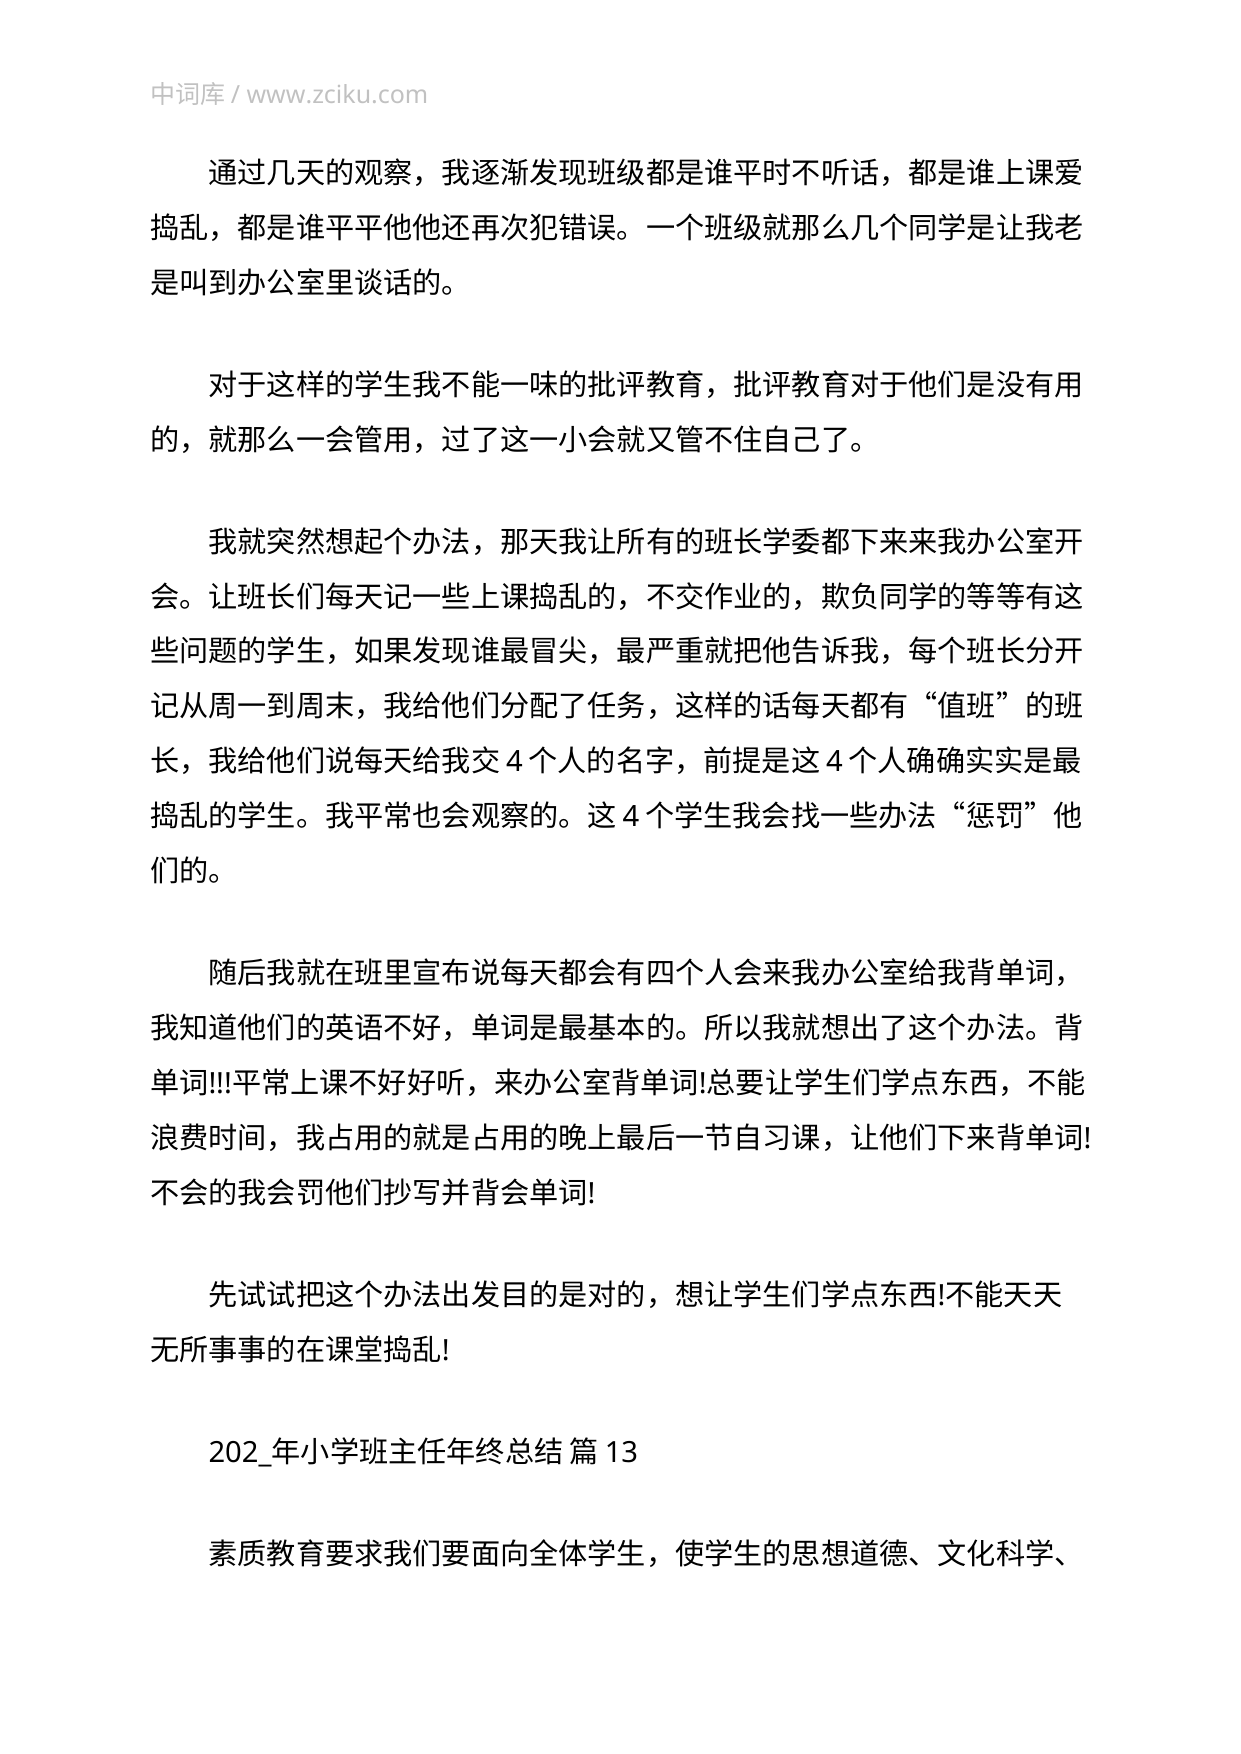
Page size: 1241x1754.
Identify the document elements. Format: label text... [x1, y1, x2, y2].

text 先试试把这个办法出发目的是对的，想让学生们学点东西!不能天天无所事事的在课堂捣乱! [150, 1271, 1090, 1369]
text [150, 1530, 1090, 1573]
text 对于这样的学生我不能一味的批评教育，批评教育对于他们是没有用的，就那么一会管用，过了这一小会就又管不住自己了。 [150, 362, 1090, 459]
text 202_年小学班主任年终总结 篇13 [150, 1428, 1090, 1471]
text 随后我就在班里宣布说每天都会有四个人会来我办公室给我背单词，我知道他们的英语不好，单词是最基本的。所以我就想出了这个办法。背单词!!!平常上课不好好听，来办公室背单词!总要让学生们学点东西，不能浪费时间，我占用的就是占用的晚上最后一节自习课，让他们下来背单词!不会的我会罚他们抄写并背会单词! [150, 949, 1090, 1212]
text 我就突然想起个办法，那天我让所有的班长学委都下来来我办公室开会。让班长们每天记一些上课捣乱的，不交作业的，欺负同学的等等有这些问题的学生，如果发现谁最冒尖，最严重就把他告诉我，每个班长分开记从周一到周末，我给他们分配了任务，这样的话每天都有“值班”的班长，我给他们说每天给我交4个人的名字，前提是这4个人确确实实是最捣乱的学生。我平常也会观察的。这4个学生我会找一些办法“惩罚”他们的。 [150, 518, 1090, 890]
text 通过几天的观察，我逐渐发现班级都是谁平时不听话，都是谁上课爱捣乱，都是谁平平他他还再次犯错误。一个班级就那么几个同学是让我老是叫到办公室里谈话的。 [150, 150, 1090, 302]
